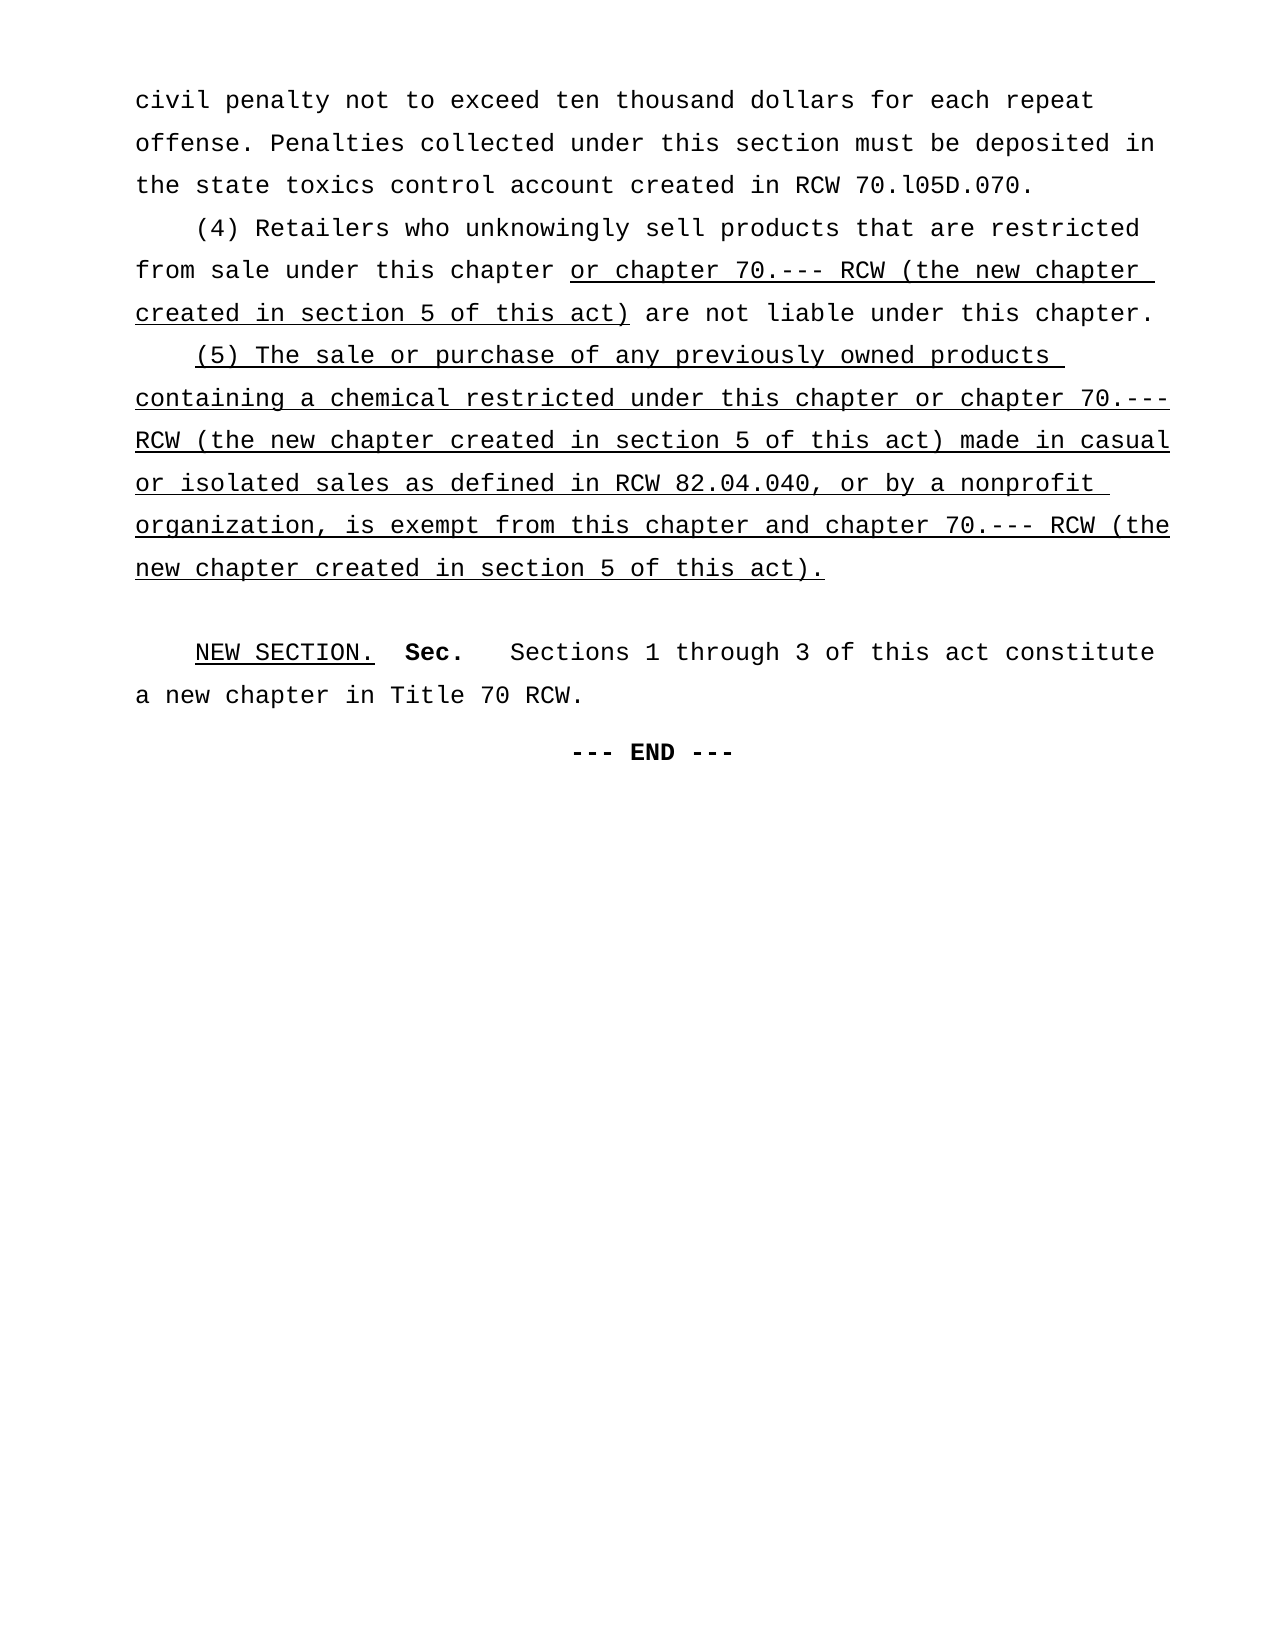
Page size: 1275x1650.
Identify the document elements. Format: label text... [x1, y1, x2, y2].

text (4) Retailers who unknowingly sell products that are restricted from sale under this chapter or chapter 70.--- RCW (the new chapter created in section 5 of this act) are not liable under this chapter. [135, 202, 1170, 330]
text (5) The sale or purchase of any previously owned products containing a chemical restricted under this chapter or chapter 70.--- RCW (the new chapter created in section 5 of this act) made in casual or isolated sales as defined in RCW 82.04.040, or by a nonprofit organization, is exempt from this chapter and chapter 70.--- RCW (the new chapter created in section 5 of this act). [135, 453, 1170, 536]
text (5) The sale or purchase of any previously owned products containing a chemical restricted under this chapter or chapter 70.--- RCW (the new chapter created in section 5 of this act) made in casual or isolated sales as defined in RCW 82.04.040, or by a nonprofit organization, is exempt from this chapter and chapter 70.--- RCW (the new chapter created in section 5 of this act). [135, 538, 1170, 585]
text NEW SECTION. Sec. Sections 1 through 3 of this act constitute a new chapter in Title 70 RCW. [135, 627, 1170, 712]
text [135, 75, 1170, 202]
text --- END --- [135, 740, 1170, 768]
text (5) The sale or purchase of any previously owned products containing a chemical restricted under this chapter or chapter 70.--- RCW (the new chapter created in section 5 of this act) made in casual or isolated sales as defined in RCW 82.04.040, or by a nonprofit organization, is exempt from this chapter and chapter 70.--- RCW (the new chapter created in section 5 of this act). [135, 330, 1170, 409]
text (5) The sale or purchase of any previously owned products containing a chemical restricted under this chapter or chapter 70.--- RCW (the new chapter created in section 5 of this act) made in casual or isolated sales as defined in RCW 82.04.040, or by a nonprofit organization, is exempt from this chapter and chapter 70.--- RCW (the new chapter created in section 5 of this act). [135, 410, 1170, 451]
